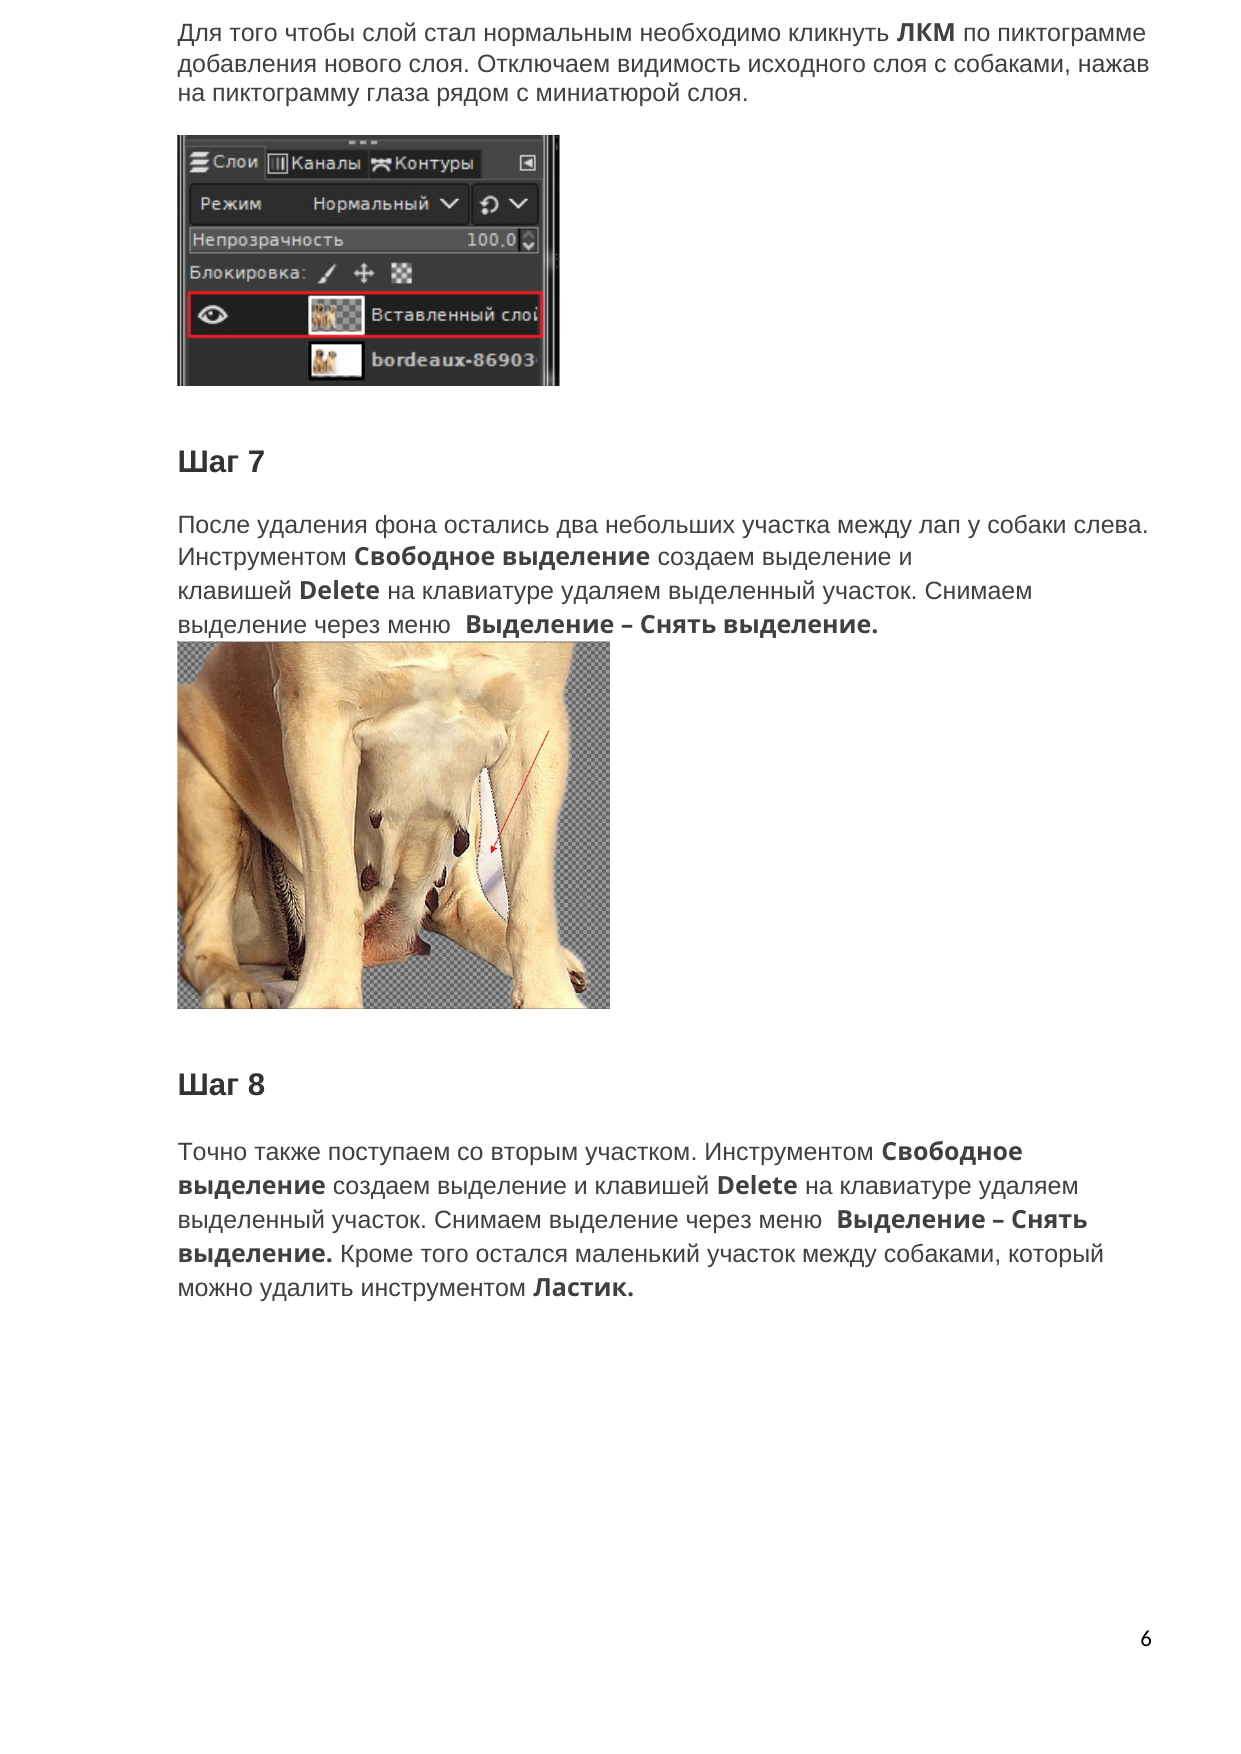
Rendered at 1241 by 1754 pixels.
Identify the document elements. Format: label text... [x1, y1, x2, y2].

text После удаления фона остались два небольших участка между лап у собаки слева. Инструментом Свободное выделение создаем выделение и клавишей Delete на клавиатуре удаляем выделенный участок. Снимаем выделение через меню Выделение – Снять выделение. [177, 510, 1152, 641]
text Шаг 7 [177, 440, 1152, 479]
text Точно также поступаем со вторым участком. Инструментом Свободное выделение создаем выделение и клавишей Delete на клавиатуре удаляем выделенный участок. Снимаем выделение через меню Выделение – Снять выделение. Кроме того остался маленький участок между собаками, который можно удалить инструментом Ластик. [177, 1133, 1152, 1303]
text Шаг 8 [177, 1063, 1152, 1102]
picture [177, 641, 610, 1009]
text Для того чтобы слой стал нормальным необходимо кликнуть ЛКМ по пиктограмме добавления нового слоя. Отключаем видимость исходного слоя с собаками, нажав на пиктограмму глаза рядом с миниатюрой слоя. [177, 15, 1152, 106]
picture [177, 135, 560, 386]
